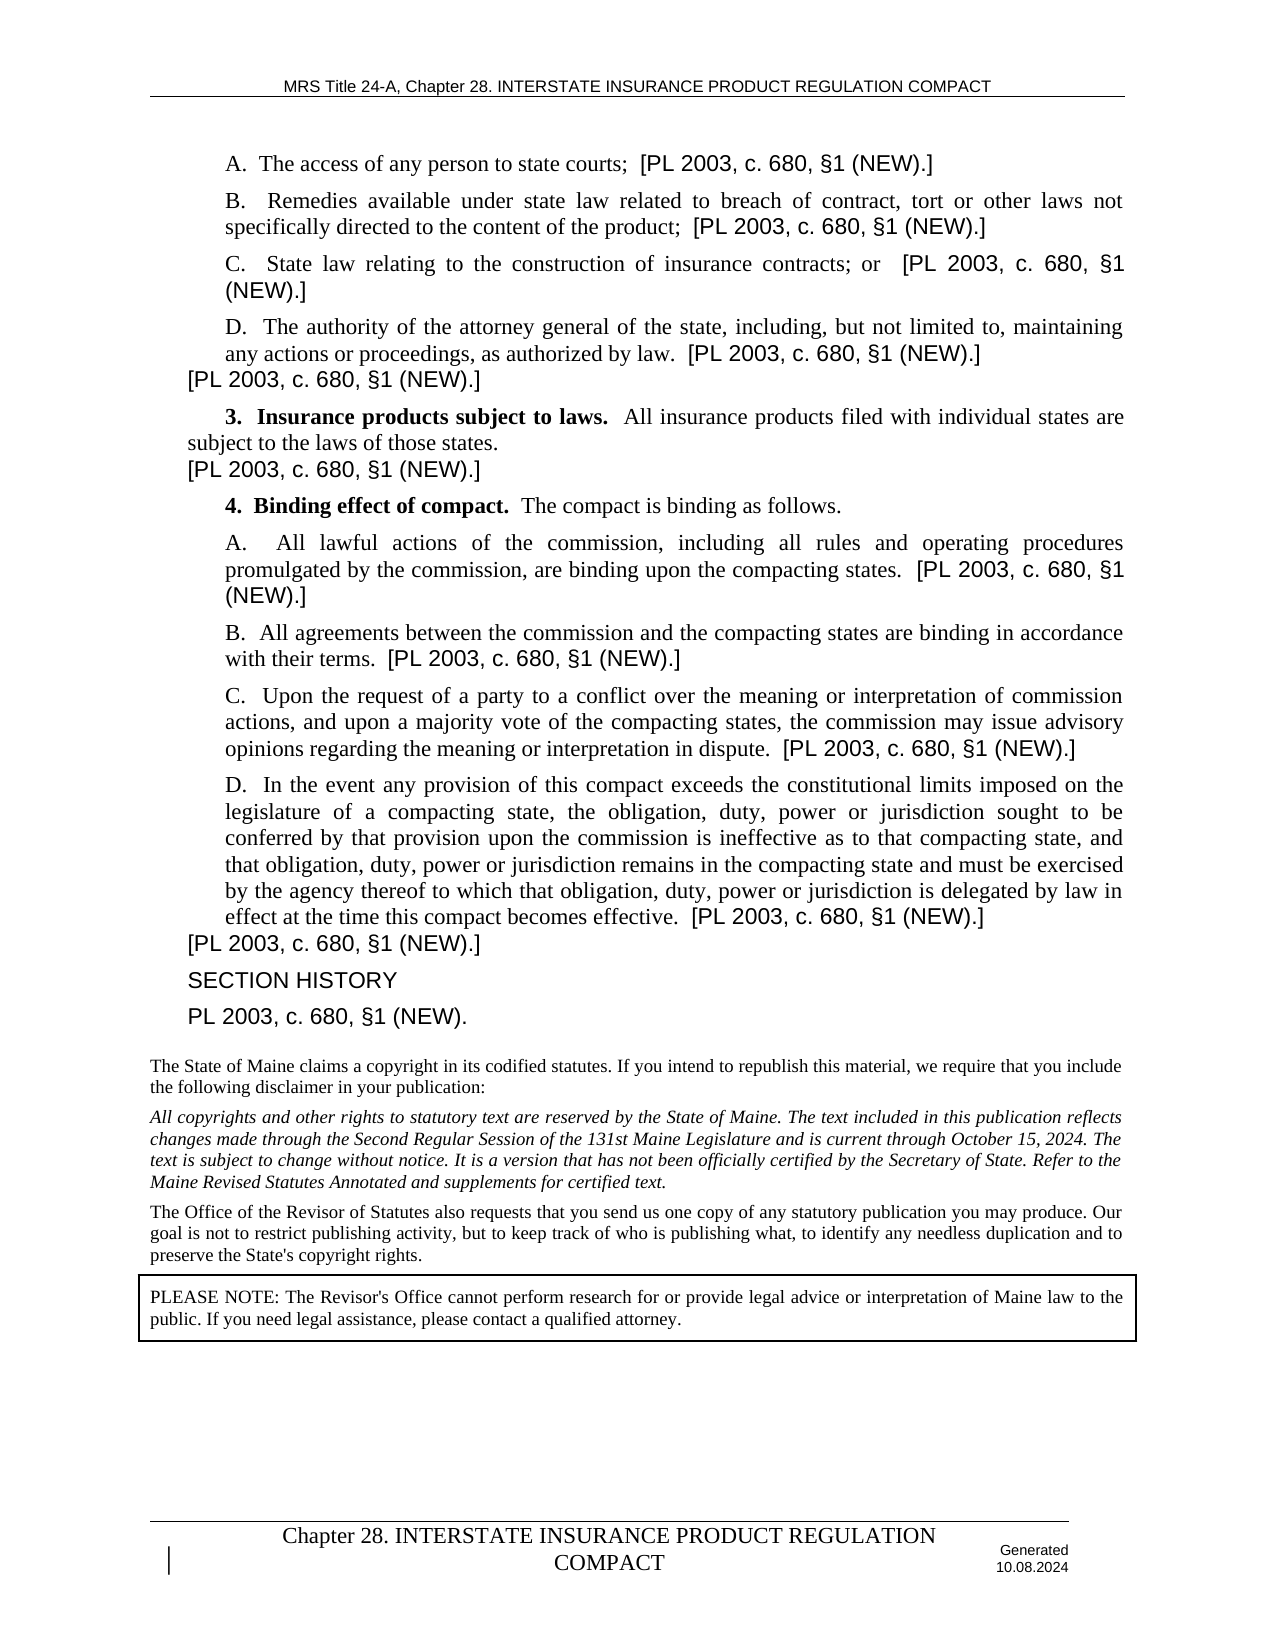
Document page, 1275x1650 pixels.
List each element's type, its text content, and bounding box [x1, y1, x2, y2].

text SECTION HISTORY [187, 967, 1125, 993]
text A. The access of any person to state courts; [PL 2003, c. 680, §1 (NEW).] [225, 150, 1125, 176]
text The Office of the Revisor of Statutes also requests that you send us one copy of any statutory publication you may produce. Our goal is not to restrict publishing activity, but to keep track of who is publishing what, to identify any needless duplication and to preserve the State's copyright rights. [150, 1201, 1125, 1265]
text [PL 2003, c. 680, §1 (NEW).] [187, 366, 1125, 392]
text C. Upon the request of a party to a conflict over the meaning or interpretation of commission actions, and upon a majority vote of the compacting states, the commission may issue advisory opinions regarding the meaning or interpretation in dispute. [PL 2003, c. 680, §1 (NEW).] [225, 682, 1125, 761]
text D. In the event any provision of this compact exceeds the constitutional limits imposed on the legislature of a compacting state, the obligation, duty, power or jurisdiction sought to be conferred by that provision upon the commission is ineffective as to that compacting state, and that obligation, duty, power or jurisdiction remains in the compacting state and must be exercised by the agency thereof to which that obligation, duty, power or jurisdiction is delegated by law in effect at the time this compact becomes effective. [PL 2003, c. 680, §1 (NEW).] [225, 772, 1125, 930]
text D. The authority of the attorney general of the state, including, but not limited to, maintaining any actions or proceedings, as authorized by law. [PL 2003, c. 680, §1 (NEW).] [225, 313, 1125, 366]
text B. All agreements between the commission and the compacting states are binding in accordance with their terms. [PL 2003, c. 680, §1 (NEW).] [225, 619, 1125, 672]
text C. State law relating to the construction of insurance contracts; or [PL 2003, c. 680, §1 (NEW).] [225, 250, 1125, 303]
text [PL 2003, c. 680, §1 (NEW).] [187, 930, 1125, 956]
text The State of Maine claims a copyright in its codified statutes. If you intend to republish this material, we require that you include the following disclaimer in your publication: [150, 1055, 1125, 1098]
text B. Remedies available under state law related to breach of contract, tort or other laws not specifically directed to the content of the product; [PL 2003, c. 680, §1 (NEW).] [225, 187, 1125, 240]
text A. All lawful actions of the commission, including all rules and operating procedures promulgated by the commission, are binding upon the compacting states. [PL 2003, c. 680, §1 (NEW).] [225, 529, 1125, 608]
text [PL 2003, c. 680, §1 (NEW).] [187, 456, 1125, 482]
text PL 2003, c. 680, §1 (NEW). [187, 1003, 1125, 1030]
text All copyrights and other rights to statutory text are reserved by the State of Maine. The text included in this publication reflects changes made through the Second Regular Session of the 131st Maine Legislature and is current through October 15, 2024 . The text is subject to change without notice. It is a version that has not been officially certified by the Secretary of State. Refer to the Maine Revised Statutes Annotated and supplements for certified text. [150, 1106, 1125, 1192]
text PLEASE NOTE: The Revisor's Office cannot perform research for or provide legal advice or interpretation of Maine law to the public. If you need legal assistance, please contact a qualified attorney. [140, 1276, 1135, 1340]
text 4. Binding effect of compact. The compact is binding as follows. [187, 492, 1125, 519]
text 3. Insurance products subject to laws. All insurance products filed with individual states are subject to the laws of those states. [187, 403, 1125, 456]
